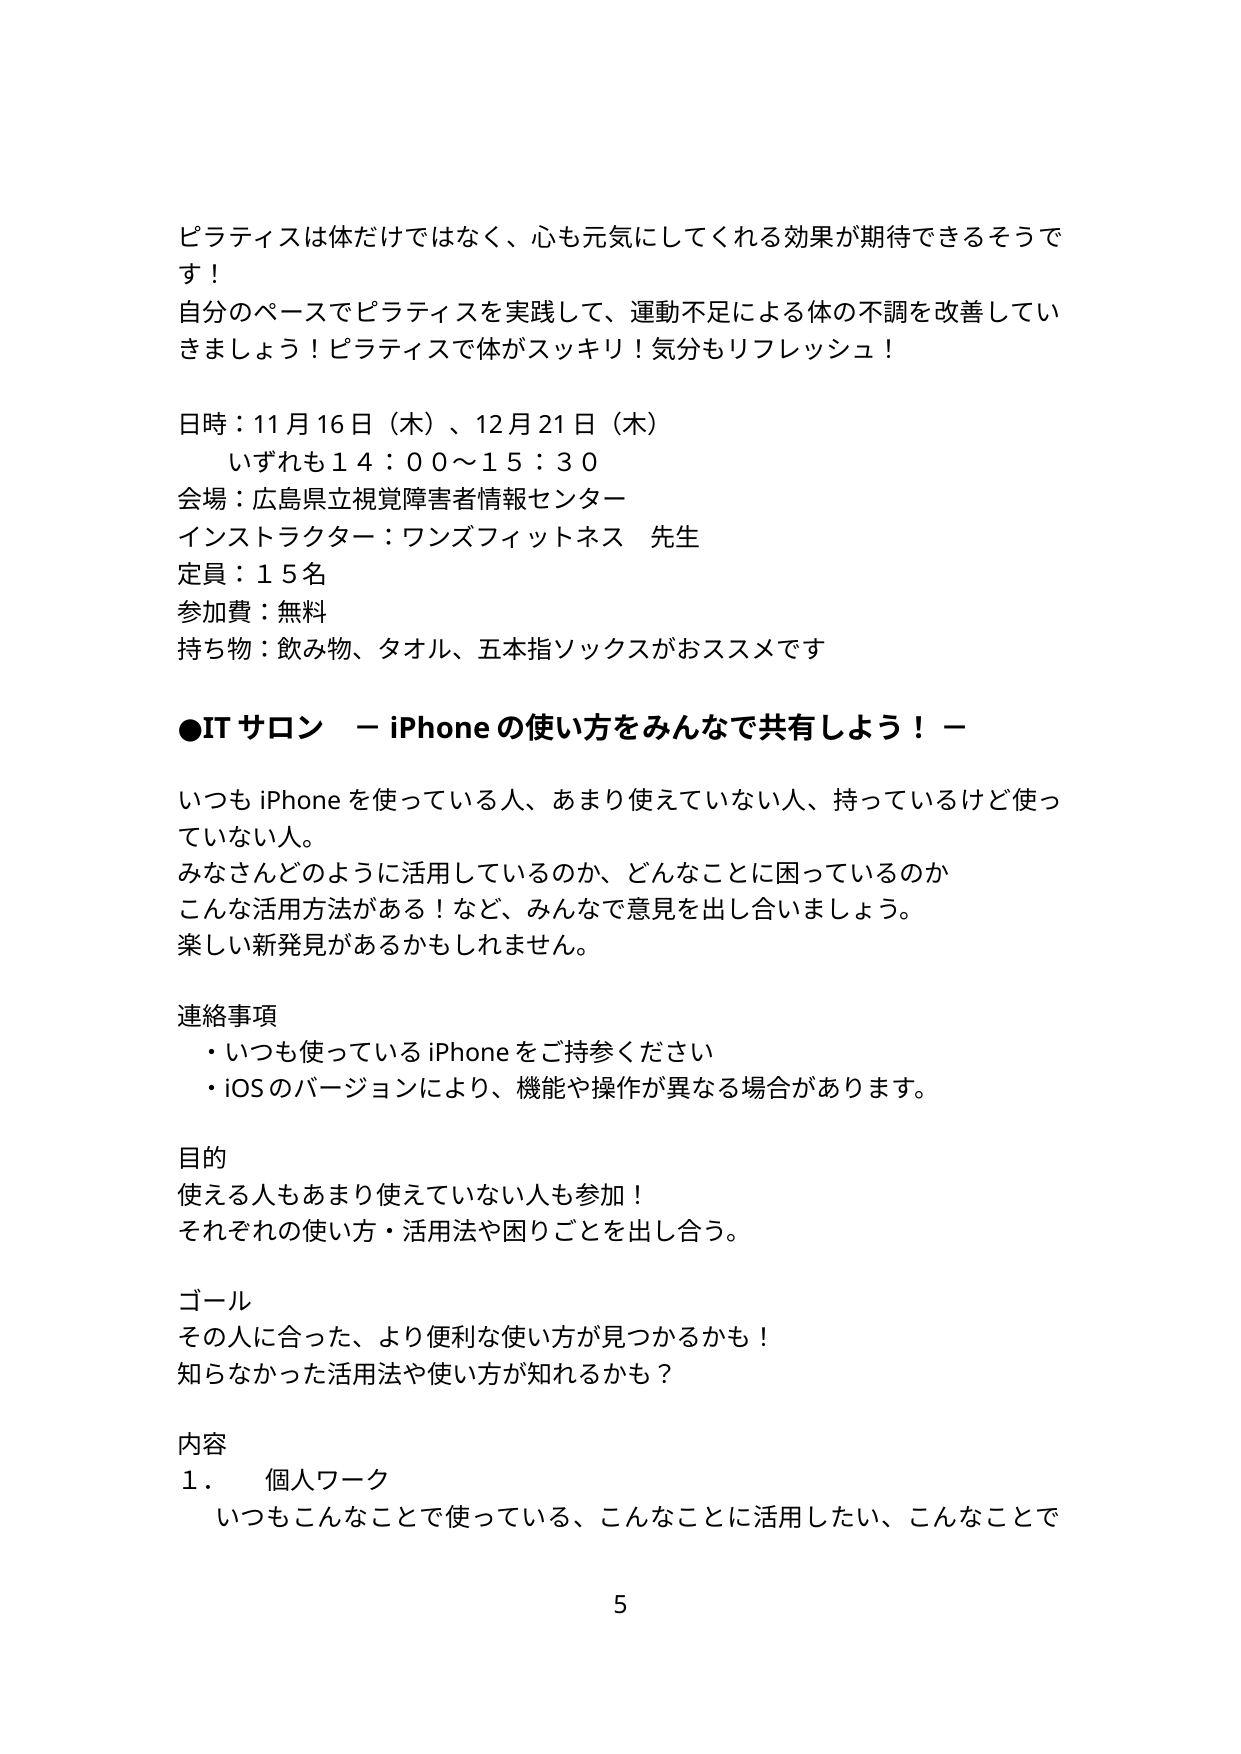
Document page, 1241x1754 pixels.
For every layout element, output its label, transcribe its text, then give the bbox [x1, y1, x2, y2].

text ●ITサロン － iPhoneの使い方をみんなで共有しよう！ － [177, 704, 1063, 747]
text ・iOSのバージョンにより、機能や操作が異なる場合があります。 [199, 1068, 1063, 1105]
text こんな活用方法がある！など、みんなで意見を出し合いましょう。 [177, 889, 1063, 926]
text 連絡事項 [177, 996, 1063, 1032]
list 個人ワーク [177, 1461, 1063, 1497]
text インストラクター：ワンズフィットネス 先生 [177, 517, 1063, 554]
text 自分のペースでピラティスを実践して、運動不足による体の不調を改善していきましょう！ピラティスで体がスッキリ！気分もリフレッシュ！ [177, 292, 1063, 367]
text みなさんどのように活用しているのか、どんなことに困っているのか [177, 853, 1063, 889]
text 定員：１５名 [177, 554, 1063, 592]
text ゴール [177, 1282, 1063, 1318]
text いつもiPhoneを使っている人、あまり使えていない人、持っているけど使っていない人。 [177, 781, 1063, 853]
text それぞれの使い方・活用法や困りごとを出し合う。 [177, 1211, 1063, 1248]
text その人に合った、より便利な使い方が見つかるかも！ [177, 1318, 1063, 1354]
text 持ち物：飲み物、タオル、五本指ソックスがおススメです [177, 629, 1063, 667]
text ・いつも使っているiPhoneをご持参ください [199, 1032, 1063, 1068]
text 使える人もあまり使えていない人も参加！ [177, 1175, 1063, 1211]
text 会場：広島県立視覚障害者情報センター [177, 479, 1063, 517]
text 楽しい新発見があるかもしれません。 [177, 926, 1063, 962]
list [215, 1497, 1063, 1533]
text 内容 [177, 1424, 1063, 1461]
text 日時：11月16日（木）、12月21日（木） [177, 404, 1063, 442]
text 目的 [177, 1139, 1063, 1175]
text 知らなかった活用法や使い方が知れるかも？ [177, 1354, 1063, 1390]
text 参加費：無料 [177, 592, 1063, 629]
text いずれも１４：００～１５：３０ [177, 442, 1063, 479]
text ピラティスは体だけではなく、心も元気にしてくれる効果が期待できるそうです！ [177, 217, 1063, 292]
